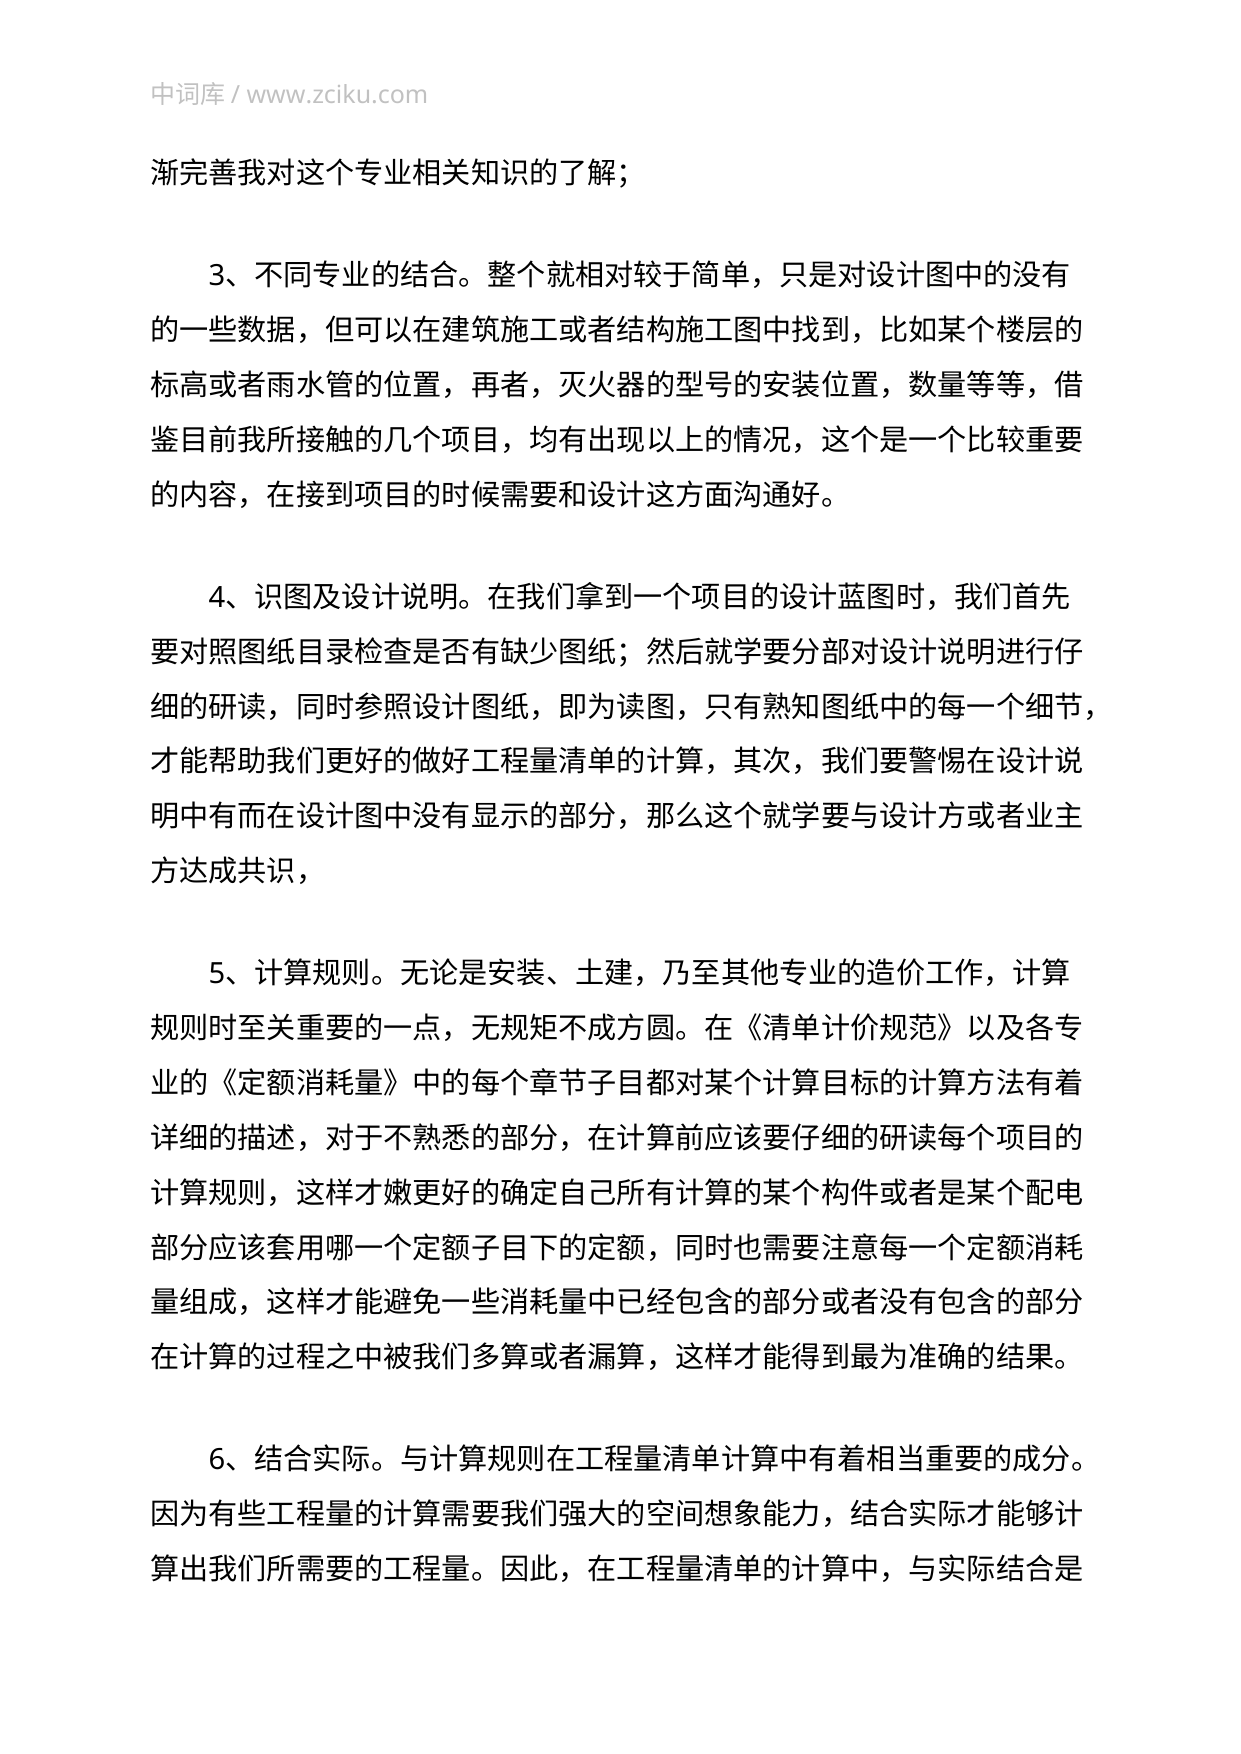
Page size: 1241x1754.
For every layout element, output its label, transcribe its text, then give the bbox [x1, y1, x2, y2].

text 5、计算规则。无论是安装、土建，乃至其他专业的造价工作，计算规则时至关重要的一点，无规矩不成方圆。在《清单计价规范》以及各专业的《定额消耗量》中的每个章节子目都对某个计算目标的计算方法有着详细的描述，对于不熟悉的部分，在计算前应该要仔细的研读每个项目的计算规则，这样才嫩更好的确定自己所有计算的某个构件或者是某个配电部分应该套用哪一个定额子目下的定额，同时也需要注意每一个定额消耗量组成，这样才能避免一些消耗量中已经包含的部分或者没有包含的部分在计算的过程之中被我们多算或者漏算，这样才能得到最为准确的结果。 [150, 949, 1090, 1376]
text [150, 1436, 1090, 1588]
text 3、不同专业的结合。整个就相对较于简单，只是对设计图中的没有的一些数据，但可以在建筑施工或者结构施工图中找到，比如某个楼层的标高或者雨水管的位置，再者，灭火器的型号的安装位置，数量等等，借鉴目前我所接触的几个项目，均有出现以上的情况，这个是一个比较重要的内容，在接到项目的时候需要和设计这方面沟通好。 [150, 252, 1090, 514]
text 4、识图及设计说明。在我们拿到一个项目的设计蓝图时，我们首先要对照图纸目录检查是否有缺少图纸；然后就学要分部对设计说明进行仔细的研读，同时参照设计图纸，即为读图，只有熟知图纸中的每一个细节，才能帮助我们更好的做好工程量清单的计算，其次，我们要警惕在设计说明中有而在设计图中没有显示的部分，那么这个就学要与设计方或者业主方达成共识， [150, 573, 1090, 890]
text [150, 150, 1090, 192]
